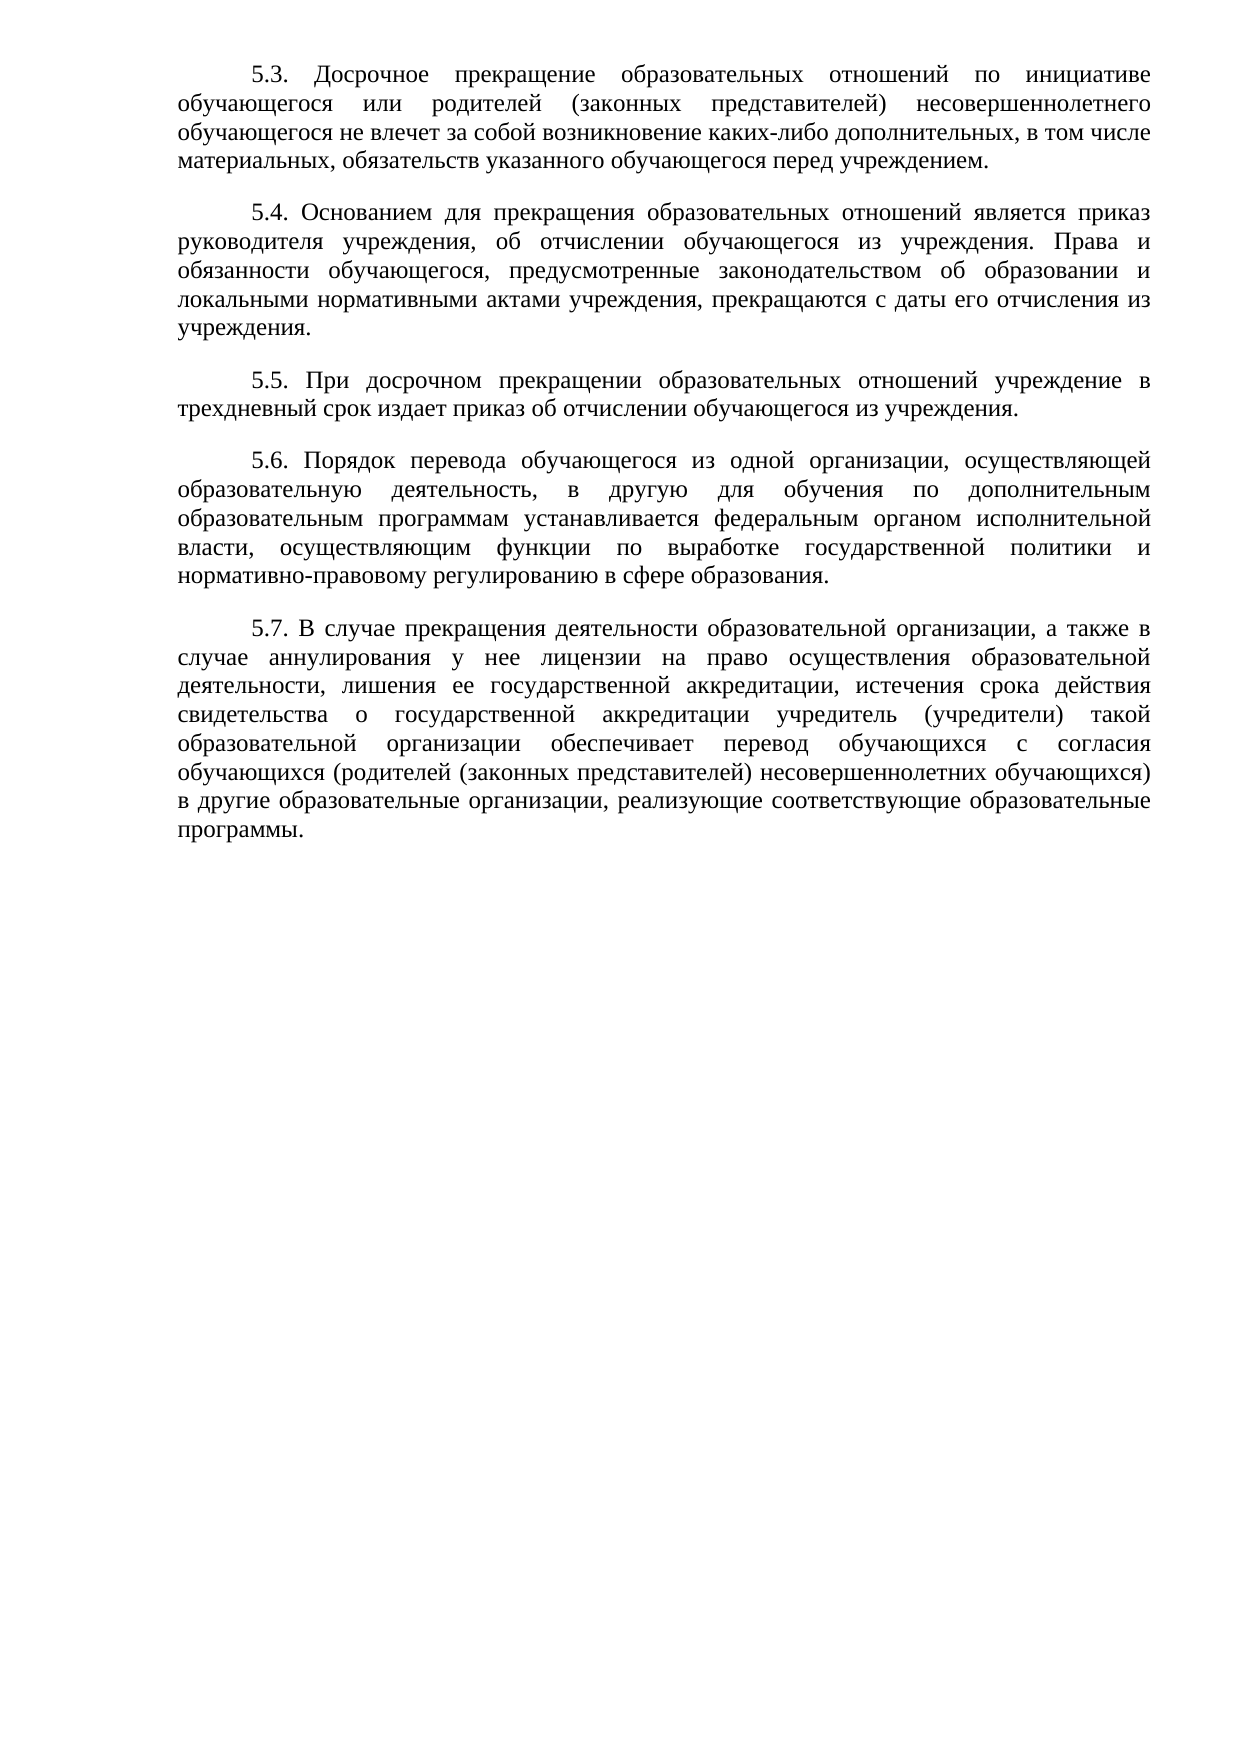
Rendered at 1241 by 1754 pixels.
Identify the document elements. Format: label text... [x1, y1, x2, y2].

text 5.3. Досрочное прекращение образовательных отношений по инициативе обучающегося или родителей (законных представителей) несовершеннолетнего обучающегося не влечет за собой возникновение каких-либо дополнительных, в том числе материальных, обязательств указанного обучающегося перед учреждением. [177, 59, 1152, 174]
text 5.7. В случае прекращения деятельности образовательной организации, а также в случае аннулирования у нее лицензии на право осуществления образовательной деятельности, лишения ее государственной аккредитации, истечения срока действия свидетельства о государственной аккредитации учредитель (учредители) такой образовательной организации обеспечивает перевод обучающихся с согласия обучающихся (родителей (законных представителей) несовершеннолетних обучающихся) в другие образовательные организации, реализующие соответствующие образовательные программы. [177, 613, 1152, 843]
text 5.5. При досрочном прекращении образовательных отношений учреждение в трехдневный срок издает приказ об отчислении обучающегося из учреждения. [177, 365, 1152, 422]
text 5.4. Основанием для прекращения образовательных отношений является приказ руководителя учреждения, об отчислении обучающегося из учреждения. Права и обязанности обучающегося, предусмотренные законодательством об образовании и локальными нормативными актами учреждения, прекращаются с даты его отчисления из учреждения. [177, 197, 1152, 341]
text 5.6. Порядок перевода обучающегося из одной организации, осуществляющей образовательную деятельность, в другую для обучения по дополнительным образовательным программам устанавливается федеральным органом исполнительной власти, осуществляющим функции по выработке государственной политики и нормативно-правовому регулированию в сфере образования. [177, 446, 1152, 589]
